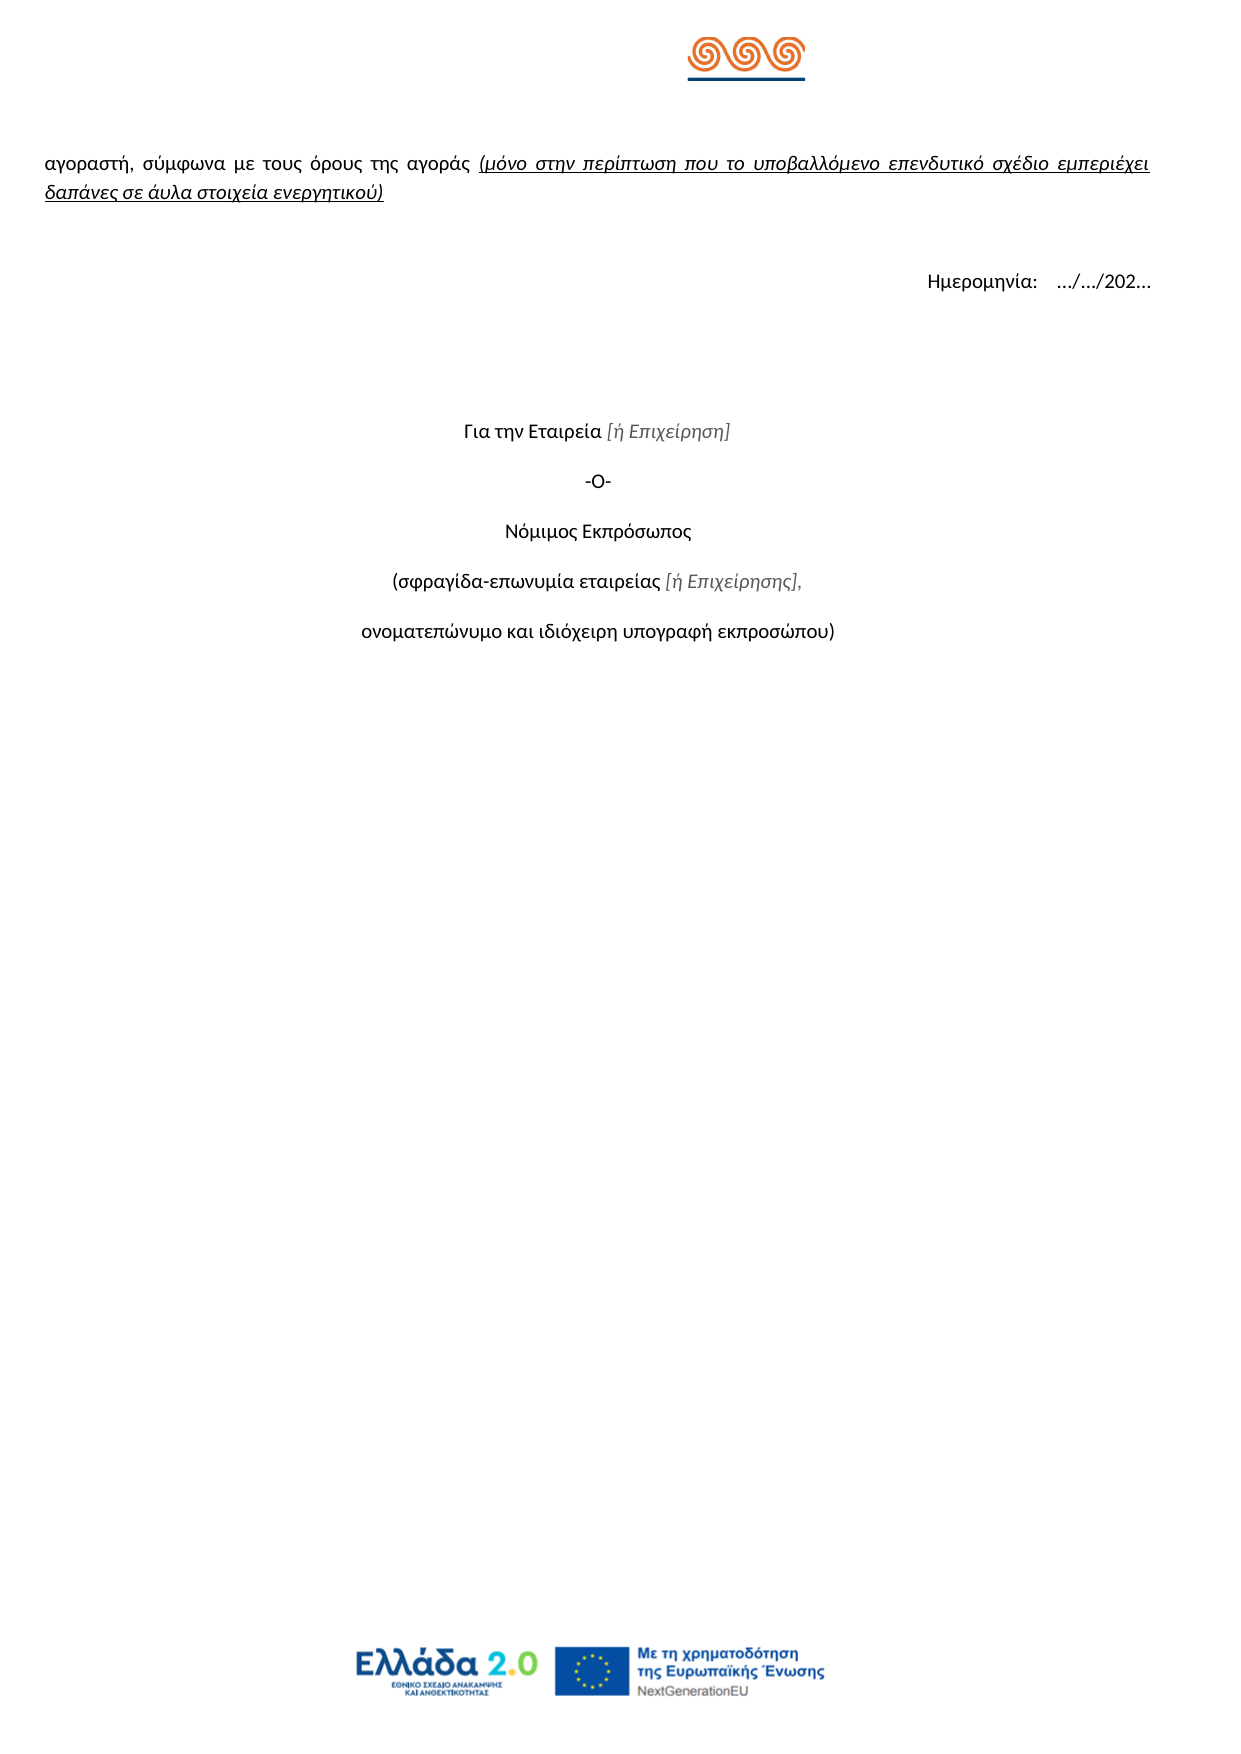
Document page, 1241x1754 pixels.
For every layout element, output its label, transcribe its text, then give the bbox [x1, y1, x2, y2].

text ονοματεπώνυμο και ιδιόχειρη υπογραφή εκπροσώπου) [44, 619, 1152, 644]
text Για την Εταιρεία [ή Επιχείρηση] [44, 419, 1152, 444]
text Νόμιμος Εκπρόσωπος [44, 519, 1152, 544]
text (σφραγίδα-επωνυμία εταιρείας [ή Επιχείρησης], [44, 569, 1152, 594]
picture [687, 37, 806, 81]
text -Ο- [44, 469, 1152, 494]
picture [339, 1625, 832, 1719]
text Ημερομηνία: .../.../202... [44, 269, 1152, 294]
